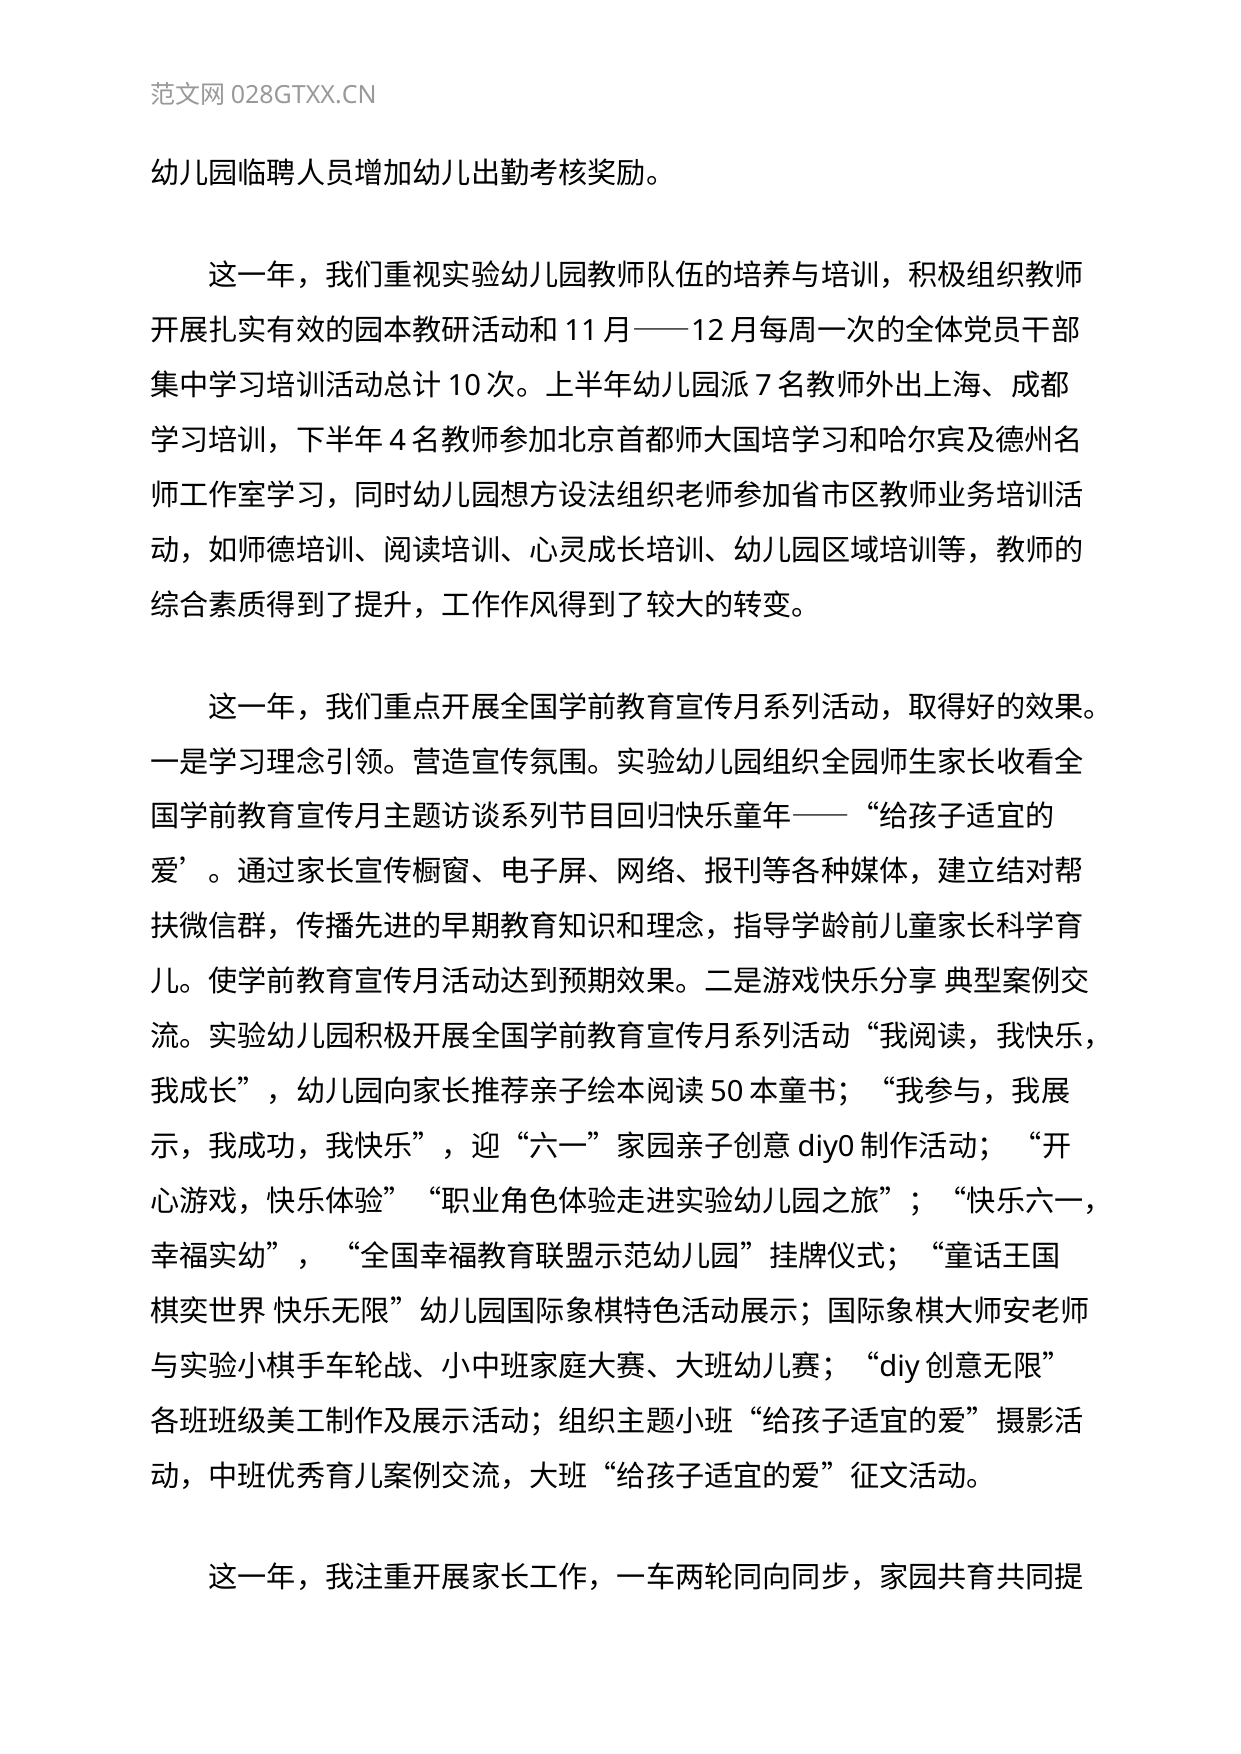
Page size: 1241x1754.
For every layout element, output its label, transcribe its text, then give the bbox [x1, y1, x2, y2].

text 这一年，我们重视实验幼儿园教师队伍的培养与培训，积极组织教师开展扎实有效的园本教研活动和11月——12月每周一次的全体党员干部集中学习培训活动总计10次。上半年幼儿园派7名教师外出上海、成都学习培训，下半年4名教师参加北京首都师大国培学习和哈尔宾及德州名师工作室学习，同时幼儿园想方设法组织老师参加省市区教师业务培训活动，如师德培训、阅读培训、心灵成长培训、幼儿园区域培训等，教师的综合素质得到了提升，工作作风得到了较大的转变。 [150, 252, 1090, 624]
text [150, 150, 1090, 192]
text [150, 1554, 1090, 1596]
text 这一年，我们重点开展全国学前教育宣传月系列活动，取得好的效果。一是学习理念引领。营造宣传氛围。实验幼儿园组织全园师生家长收看全国学前教育宣传月主题访谈系列节目回归快乐童年——“给孩子适宜的爱’。通过家长宣传橱窗、电子屏、网络、报刊等各种媒体，建立结对帮扶微信群，传播先进的早期教育知识和理念，指导学龄前儿童家长科学育儿。使学前教育宣传月活动达到预期效果。二是游戏快乐分享 典型案例交流。实验幼儿园积极开展全国学前教育宣传月系列活动“我阅读，我快乐，我成长”，幼儿园向家长推荐亲子绘本阅读50本童书；“我参与，我展示，我成功，我快乐”，迎“六一”家园亲子创意diy0制作活动； “开心游戏，快乐体验”“职业角色体验走进实验幼儿园之旅”；“快乐六一，幸福实幼”， “全国幸福教育联盟示范幼儿园”挂牌仪式；“童话王国 棋奕世界 快乐无限”幼儿园国际象棋特色活动展示；国际象棋大师安老师与实验小棋手车轮战、小中班家庭大赛、大班幼儿赛；“diy创意无限”各班班级美工制作及展示活动；组织主题小班“给孩子适宜的爱”摄影活动，中班优秀育儿案例交流，大班“给孩子适宜的爱”征文活动。 [150, 683, 1090, 1494]
